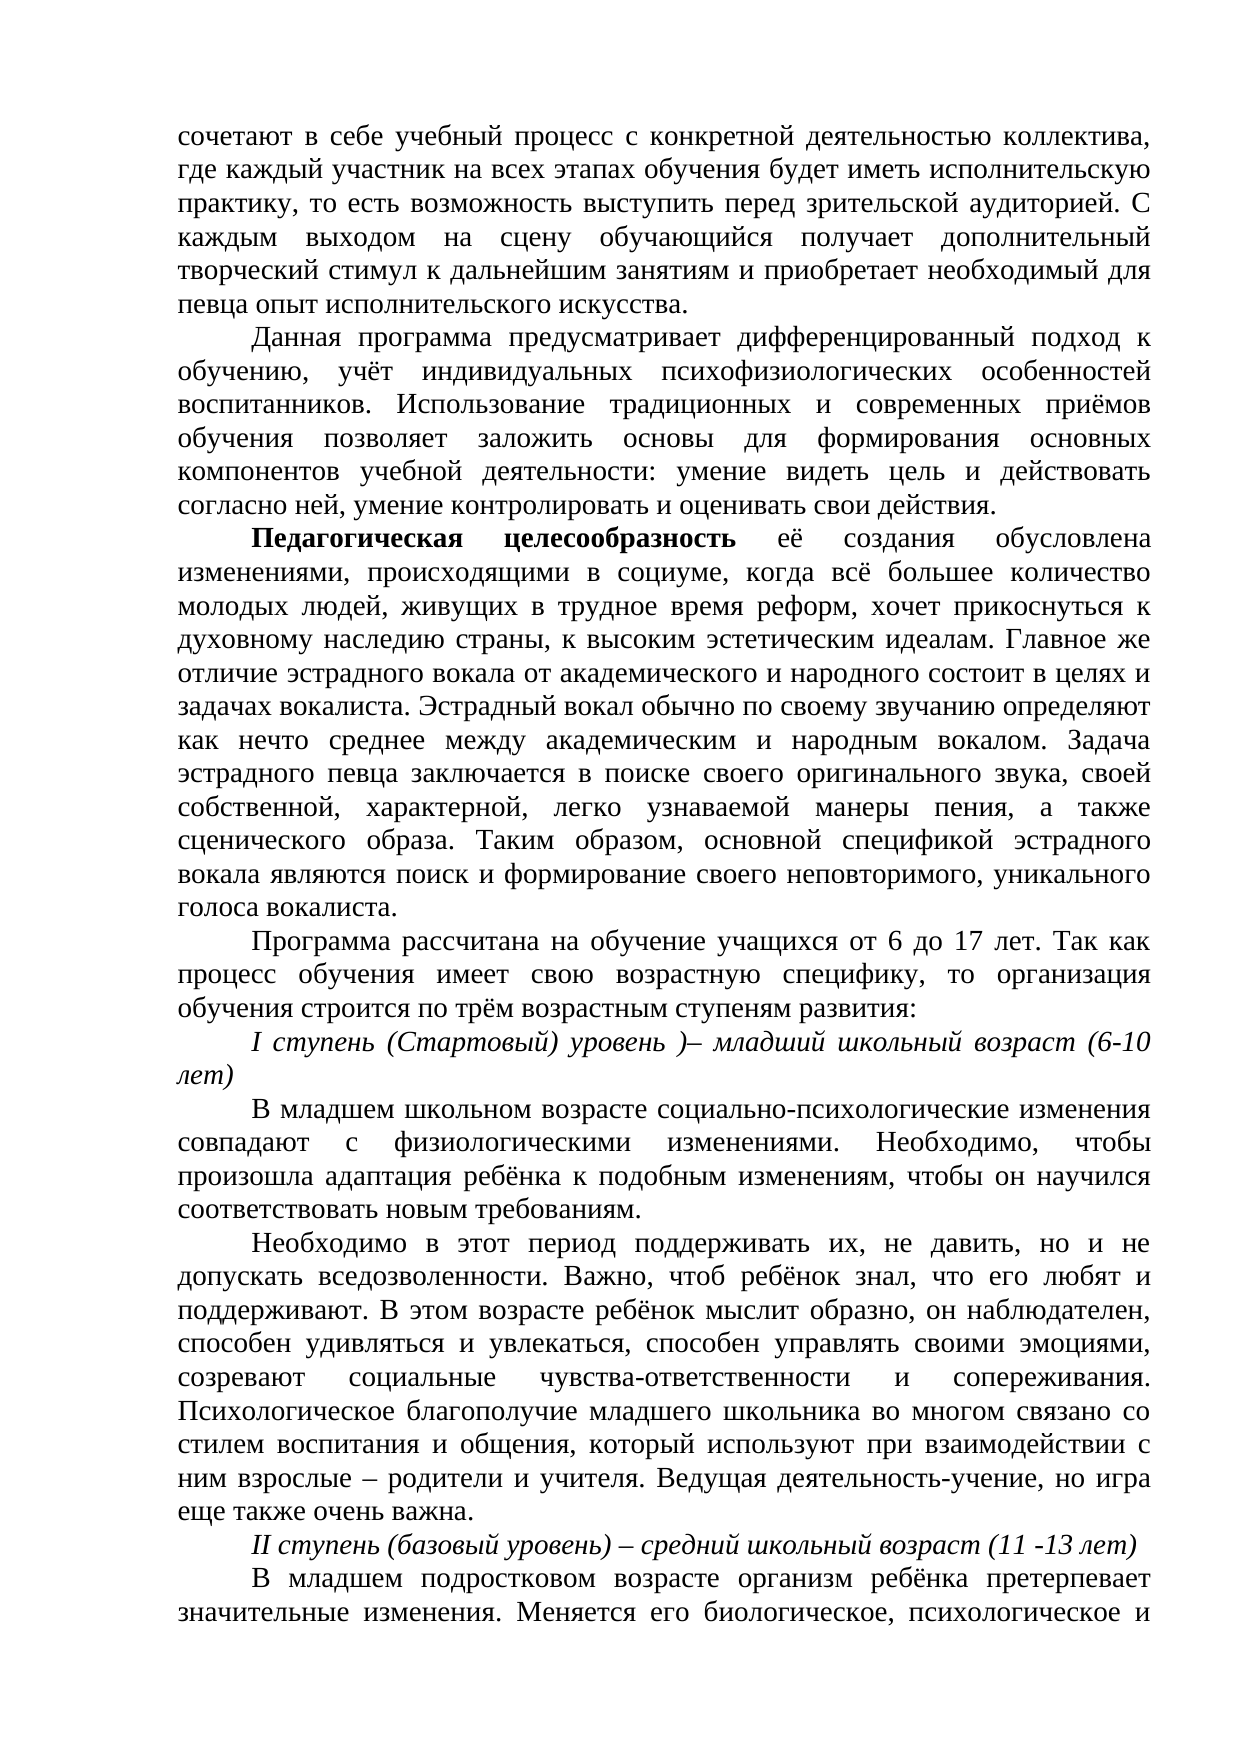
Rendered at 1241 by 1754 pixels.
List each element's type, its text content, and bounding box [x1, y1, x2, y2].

text В младшем школьном возрасте социально-психологические изменения совпадают с физиологическими изменениями. Необходимо, чтобы произошла адаптация ребёнка к подобным изменениям, чтобы он научился соответствовать новым требованиям. [177, 1091, 1152, 1225]
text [177, 1560, 1152, 1627]
text Программа рассчитана на обучение учащихся от 6 до 17 лет. Так как процесс обучения имеет свою возрастную специфику, то организация обучения строится по трём возрастным ступеням развития: [177, 923, 1152, 1024]
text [177, 118, 1152, 319]
text Необходимо в этот период поддерживать их, не давить, но и не допускать вседозволенности. Важно, чтоб ребёнок знал, что его любят и поддерживают. В этом возрасте ребёнок мыслит образно, он наблюдателен, способен удивляться и увлекаться, способен управлять своими эмоциями, созревают социальные чувства-ответственности и сопереживания. Психологическое благополучие младшего школьника во многом связано со стилем воспитания и общения, который используют при взаимодействии с ним взрослые – родители и учителя. Ведущая деятельность-учение, но игра еще также очень важна. [177, 1225, 1152, 1527]
text Данная программа предусматривает дифференцированный подход к обучению, учёт индивидуальных психофизиологических особенностей воспитанников. Использование традиционных и современных приёмов обучения позволяет заложить основы для формирования основных компонентов учебной деятельности: умение видеть цель и действовать согласно ней, умение контролировать и оценивать свои действия. [177, 319, 1152, 521]
text II ступень (базовый уровень) – средний школьный возраст (11 -13 лет) [177, 1527, 1152, 1560]
text Педагогическая целесообразность её создания обусловлена изменениями, происходящими в социуме, когда всё большее количество молодых людей, живущих в трудное время реформ, хочет прикоснуться к духовному наследию страны, к высоким эстетическим идеалам. Главное же отличие эстрадного вокала от академического и народного состоит в целях и задачах вокалиста. Эстрадный вокал обычно по своему звучанию определяют как нечто среднее между академическим и народным вокалом. Задача эстрадного певца заключается в поиске своего оригинального звука, своей собственной, характерной, легко узнаваемой манеры пения, а также сценического образа. Таким образом, основной спецификой эстрадного вокала являются поиск и формирование своего неповторимого, уникального голоса вокалиста. [177, 521, 1152, 923]
text I ступень (Стартовый) уровень )– младший школьный возраст (6-10 лет) [177, 1024, 1152, 1091]
